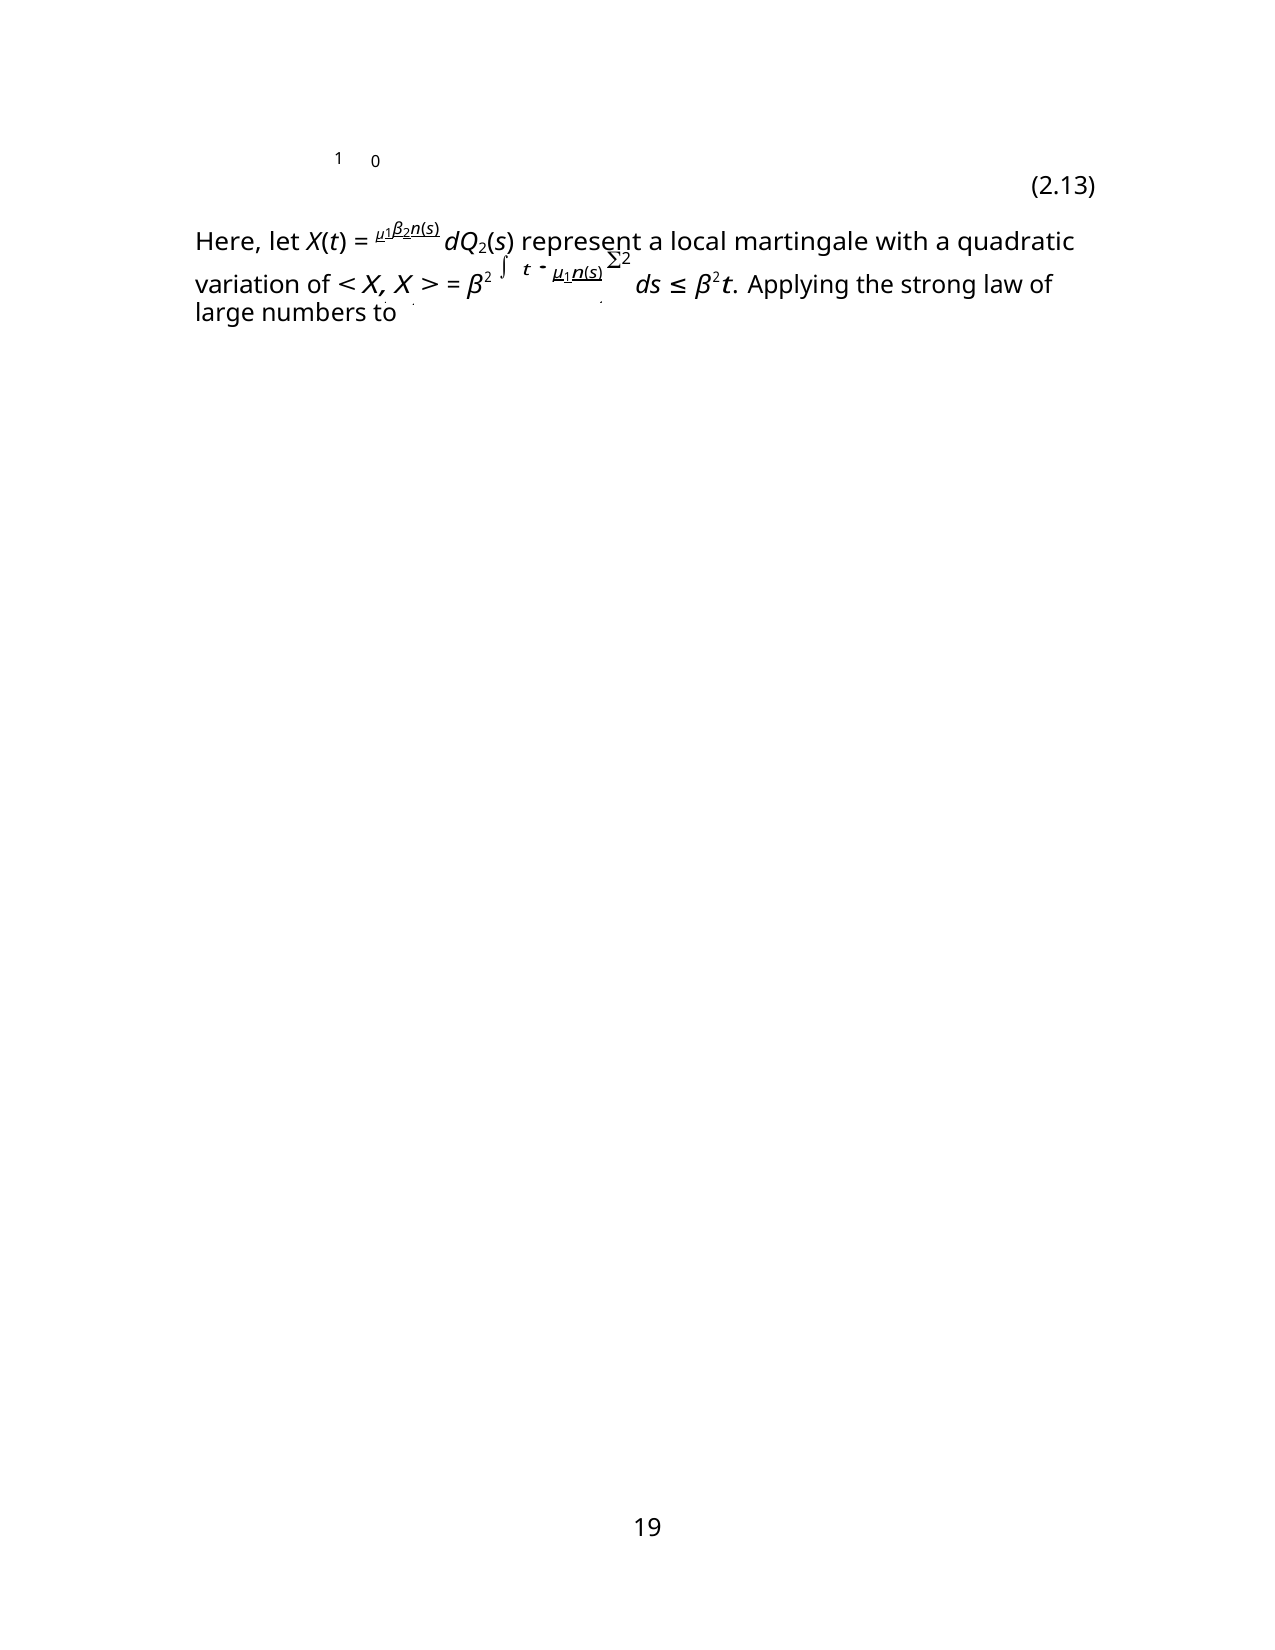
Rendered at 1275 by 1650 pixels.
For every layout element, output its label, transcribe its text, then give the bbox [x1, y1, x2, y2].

text 1 0 [334, 156, 1227, 170]
text Here, let X(t) = µ1β2n(s) dQ2(s) represent a local martingale with a quadratic variation of < X, X > = β2 ∫ t .µ1n(s) Σ2 ds ≤ β2t. Applying the strong law of large numbers to [195, 224, 1096, 328]
text (2.13) [179, 170, 1095, 201]
